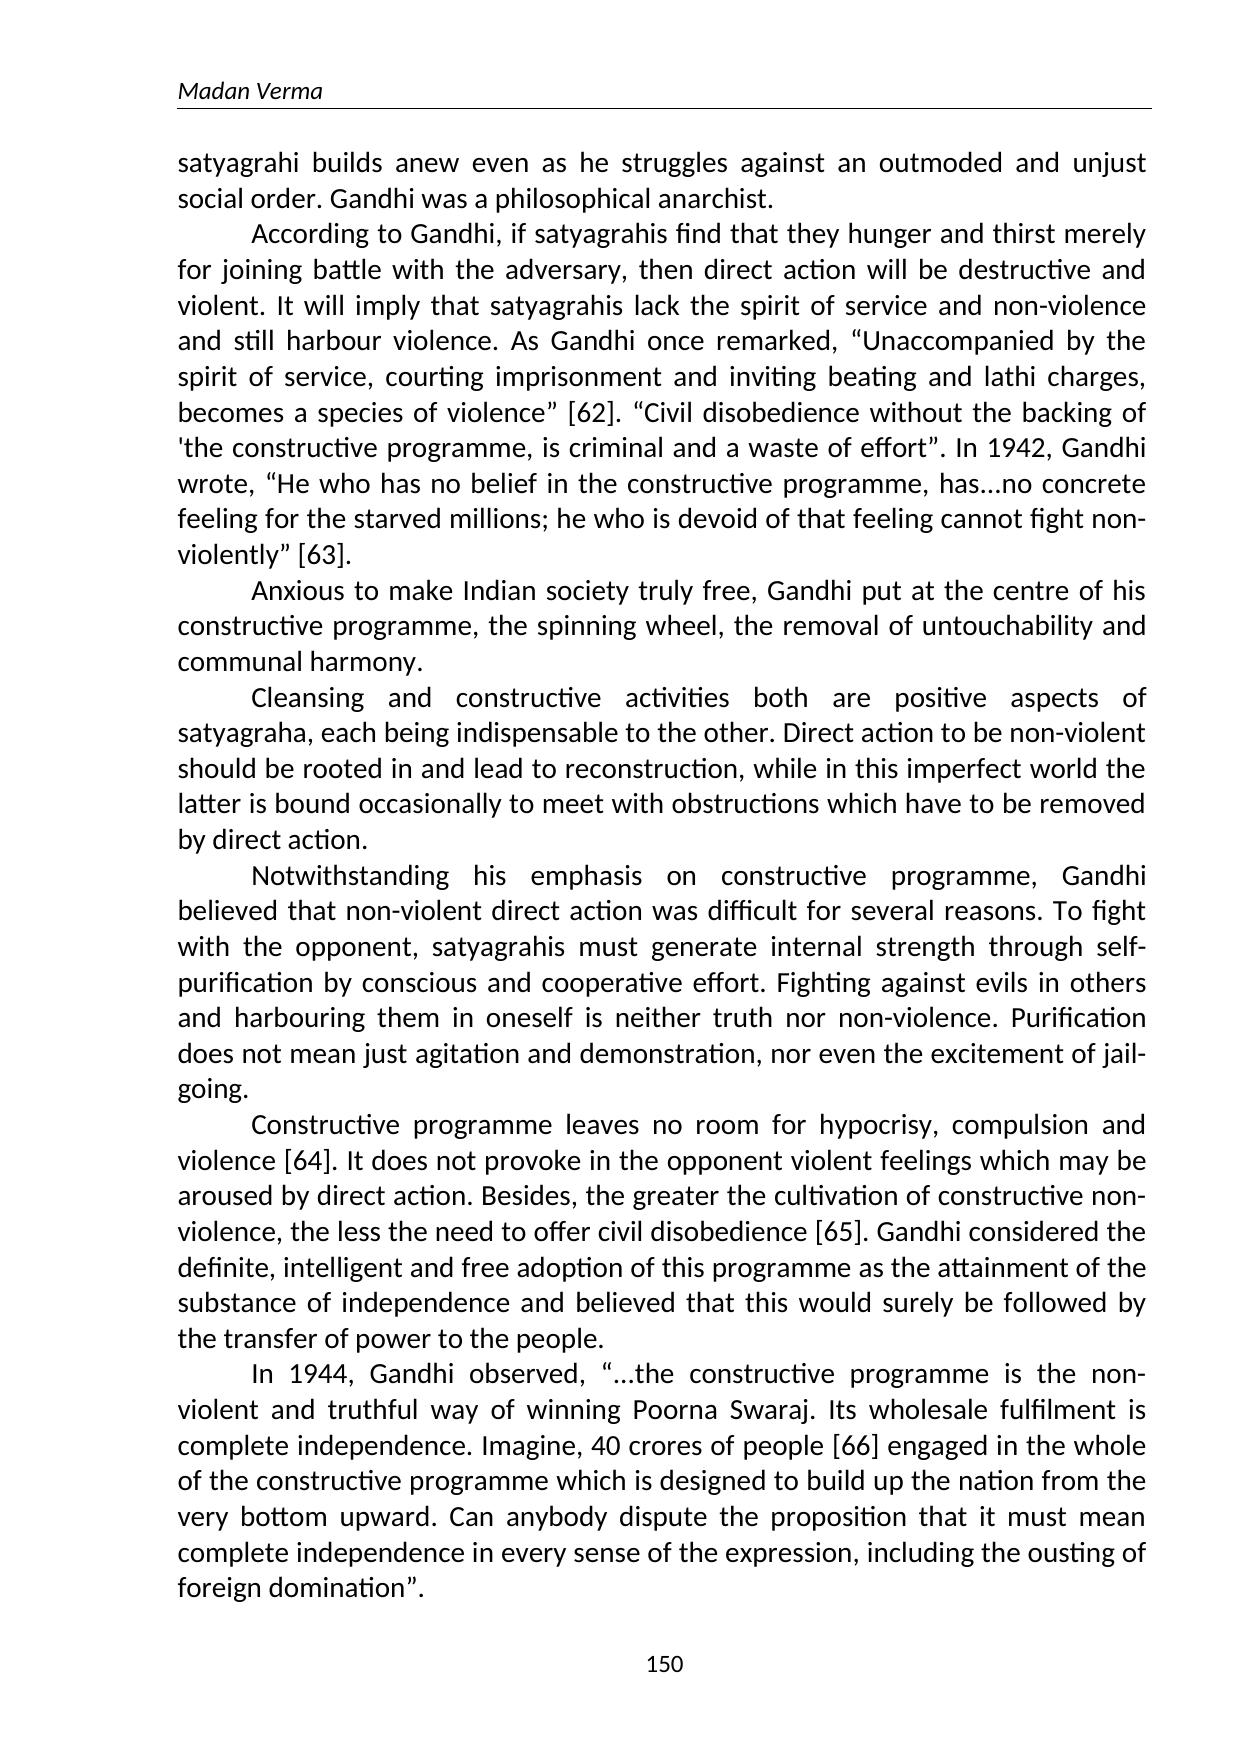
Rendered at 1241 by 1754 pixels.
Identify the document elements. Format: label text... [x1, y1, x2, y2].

text In 1944, Gandhi observed, “...the constructive programme is the non-violent and truthful way of winning Poorna Swaraj. Its wholesale fulfilment is complete independence. Imagine, 40 crores of people [66] engaged in the whole of the constructive programme which is designed to build up the nation from the very bottom upward. Can anybody dispute the proposition that it must mean complete independence in every sense of the expression, including the ousting of foreign domination”. [177, 1356, 1148, 1605]
text According to Gandhi, if satyagrahis find that they hunger and thirst merely for joining battle with the adversary, then direct action will be destructive and violent. It will imply that satyagrahis lack the spirit of service and non-violence and still harbour violence. As Gandhi once remarked, “Unaccompanied by the spirit of service, courting imprisonment and inviting beating and lathi charges, becomes a species of violence” [62]. “Civil disobedience without the backing of 'the constructive programme, is criminal and a waste of effort”. In 1942, Gandhi wrote, “He who has no belief in the constructive programme, has...no concrete feeling for the starved millions; he who is devoid of that feeling cannot fight non-violently” [63]. [177, 216, 1148, 572]
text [177, 144, 1148, 216]
text Anxious to make Indian society truly free, Gandhi put at the centre of his constructive programme, the spinning wheel, the removal of untouchability and communal harmony. [177, 572, 1148, 679]
text Notwithstanding his emphasis on constructive programme, Gandhi believed that non-violent direct action was difficult for several reasons. To fight with the opponent, satyagrahis must generate internal strength through self-purification by conscious and cooperative effort. Fighting against evils in others and harbouring them in oneself is neither truth nor non-violence. Purification does not mean just agitation and demonstration, nor even the excitement of jail-going. [177, 857, 1148, 1106]
text Constructive programme leaves no room for hypocrisy, compulsion and violence [64]. It does not provoke in the opponent violent feelings which may be aroused by direct action. Besides, the greater the cultivation of constructive non-violence, the less the need to offer civil disobedience [65]. Gandhi considered the definite, intelligent and free adoption of this programme as the attainment of the substance of independence and believed that this would surely be followed by the transfer of power to the people. [177, 1106, 1148, 1356]
text Cleansing and constructive activities both are positive aspects of satyagraha, each being indispensable to the other. Direct action to be non-violent should be rooted in and lead to reconstruction, while in this imperfect world the latter is bound occasionally to meet with obstructions which have to be removed by direct action. [177, 679, 1148, 857]
